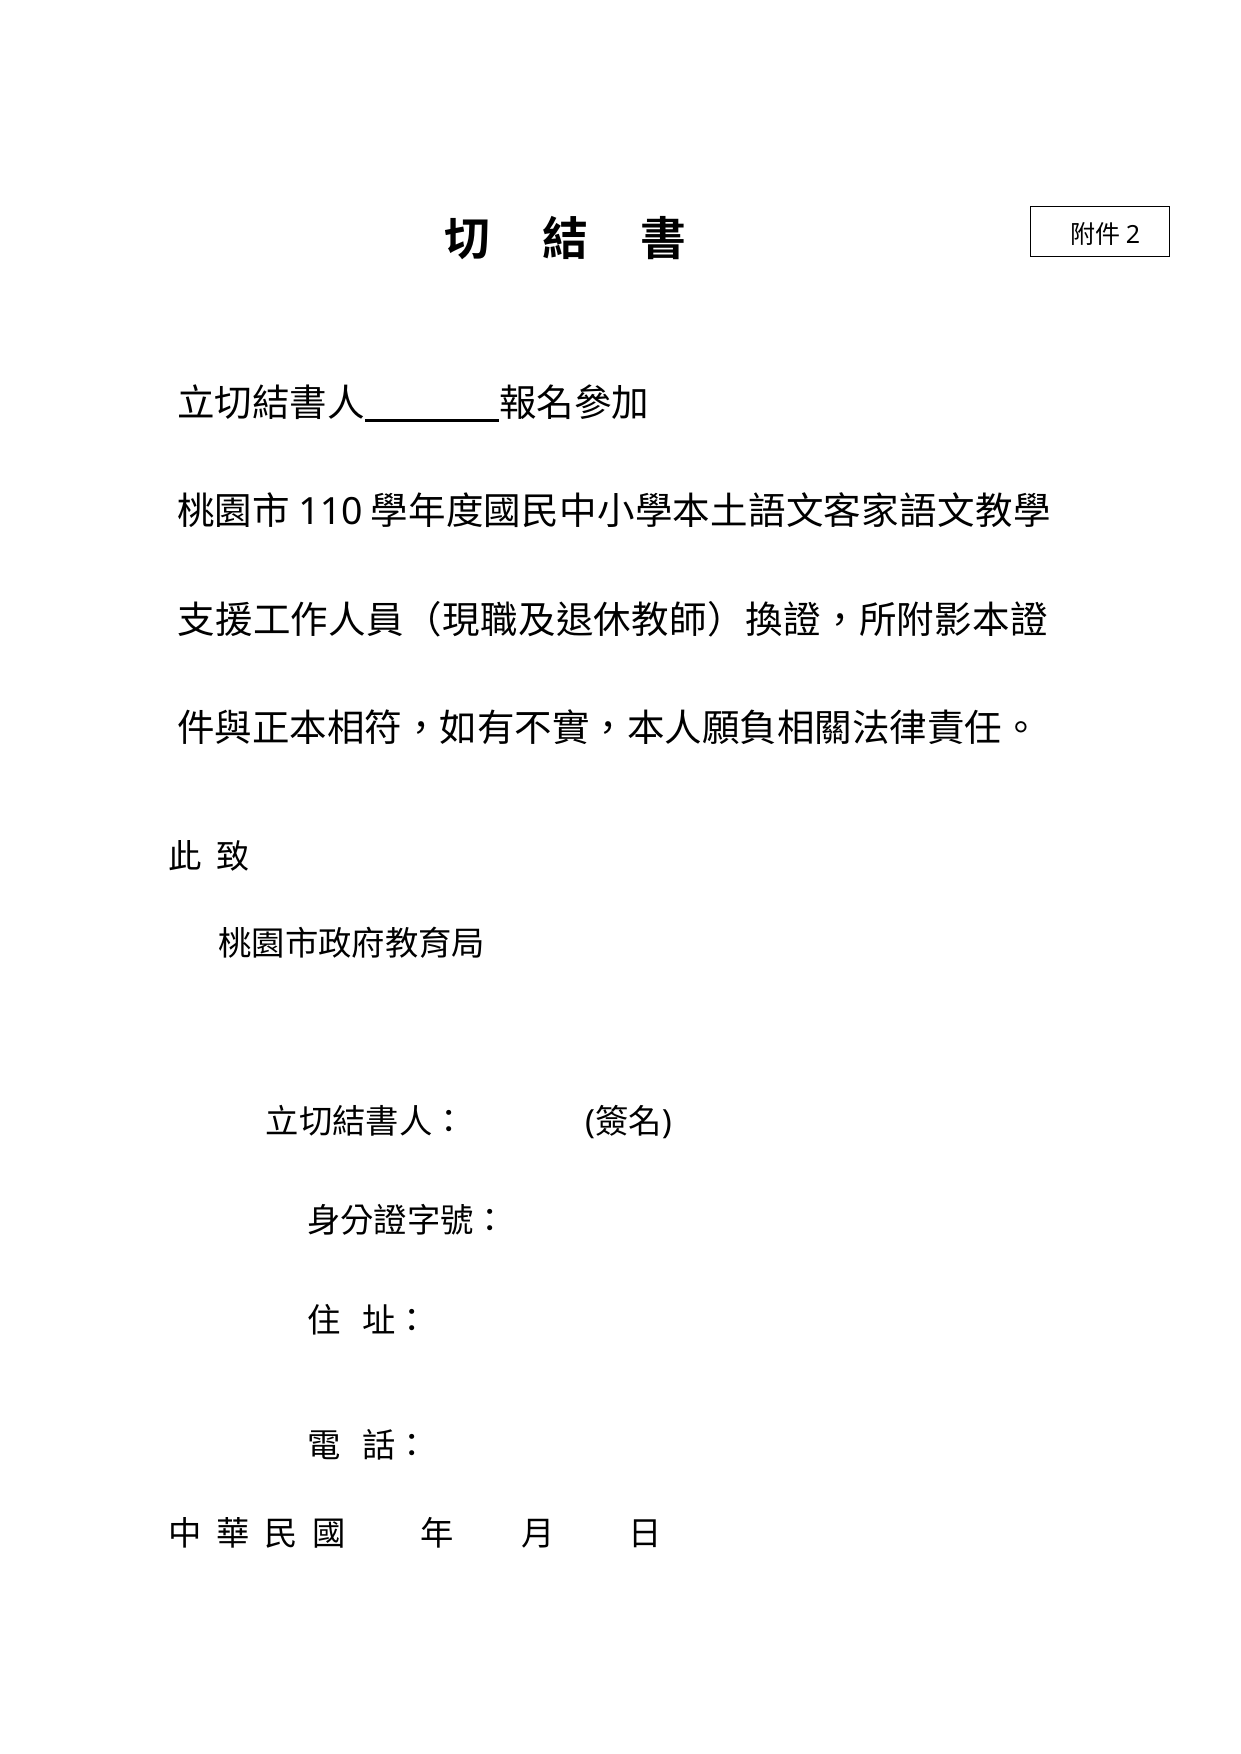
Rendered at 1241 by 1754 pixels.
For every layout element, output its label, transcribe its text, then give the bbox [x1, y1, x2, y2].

text 電 話： [168, 1406, 1122, 1481]
text 切 結 書 [118, 202, 1122, 268]
text 此 致 [168, 816, 1122, 891]
text 住 址： [168, 1281, 1122, 1356]
text 桃園市政府教育局 [168, 904, 1122, 979]
text 桃園市110學年度國民中小學本土語文客家語文教學支援工作人員（現職及退休教師）換證，所附影本證件與正本相符，如有不實，本人願負相關法律責任。 [177, 481, 1051, 753]
text 立切結書人： (簽名) [118, 1091, 1122, 1143]
text 立切結書人 報名參加 [177, 372, 1051, 427]
text 中 華 民 國 年 月 日 [168, 1493, 1122, 1568]
text 身分證字號： [168, 1181, 1122, 1256]
